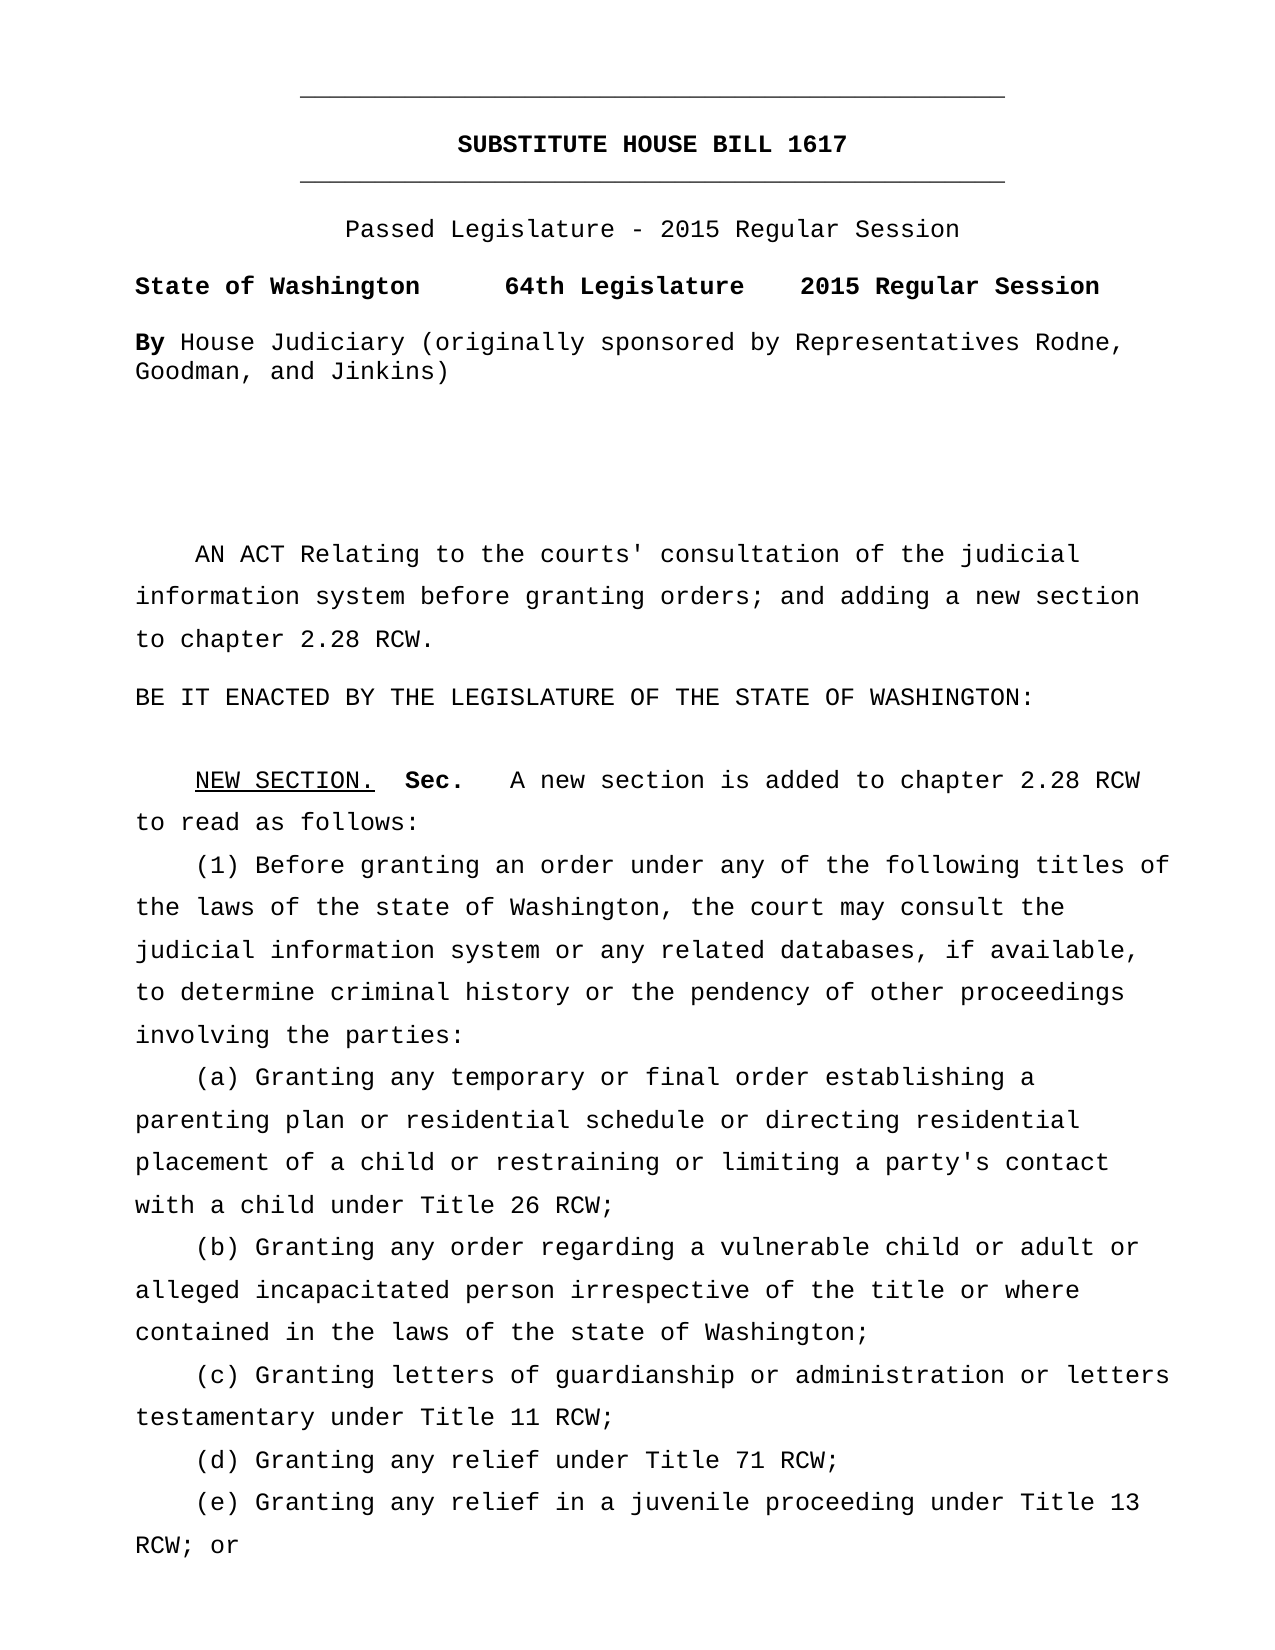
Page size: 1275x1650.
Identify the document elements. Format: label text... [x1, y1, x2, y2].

text (b) Granting any order regarding a vulnerable child or adult or alleged incapacitated person irrespective of the title or where contained in the laws of the state of Washington; [135, 1222, 1170, 1349]
text SUBSTITUTE HOUSE BILL 1617 [135, 132, 1170, 160]
text (1) Before granting an order under any of the following titles of the laws of the state of Washington, the court may consult the judicial information system or any related databases, if available, to determine criminal history or the pendency of other proceedings involving the parties: [135, 839, 1170, 1052]
text (c) Granting letters of guardianship or administration or letters testamentary under Title 11 RCW; [135, 1349, 1170, 1434]
text (e) Granting any relief in a juvenile proceeding under Title 13 RCW; or [135, 1477, 1170, 1562]
text _______________________________________________ [135, 75, 1170, 103]
text State of Washington 64th Legislature 2015 Regular Session [135, 273, 1170, 302]
text (a) Granting any temporary or final order establishing a parenting plan or residential schedule or directing residential placement of a child or restraining or limiting a party's contact with a child under Title 26 RCW; [135, 1052, 1170, 1222]
text By House Judiciary (originally sponsored by Representatives Rodne, Goodman, and Jinkins) [135, 330, 1170, 387]
text NEW SECTION. Sec. A new section is added to chapter 2.28 RCW to read as follows: [135, 754, 1170, 839]
text Passed Legislature - 2015 Regular Session [135, 217, 1170, 245]
text AN ACT Relating to the courts' consultation of the judicial information system before granting orders; and adding a new section to chapter 2.28 RCW. [135, 528, 1170, 656]
text (d) Granting any relief under Title 71 RCW; [135, 1434, 1170, 1477]
text BE IT ENACTED BY THE LEGISLATURE OF THE STATE OF WASHINGTON: [135, 684, 1170, 712]
text _______________________________________________ [135, 160, 1170, 188]
